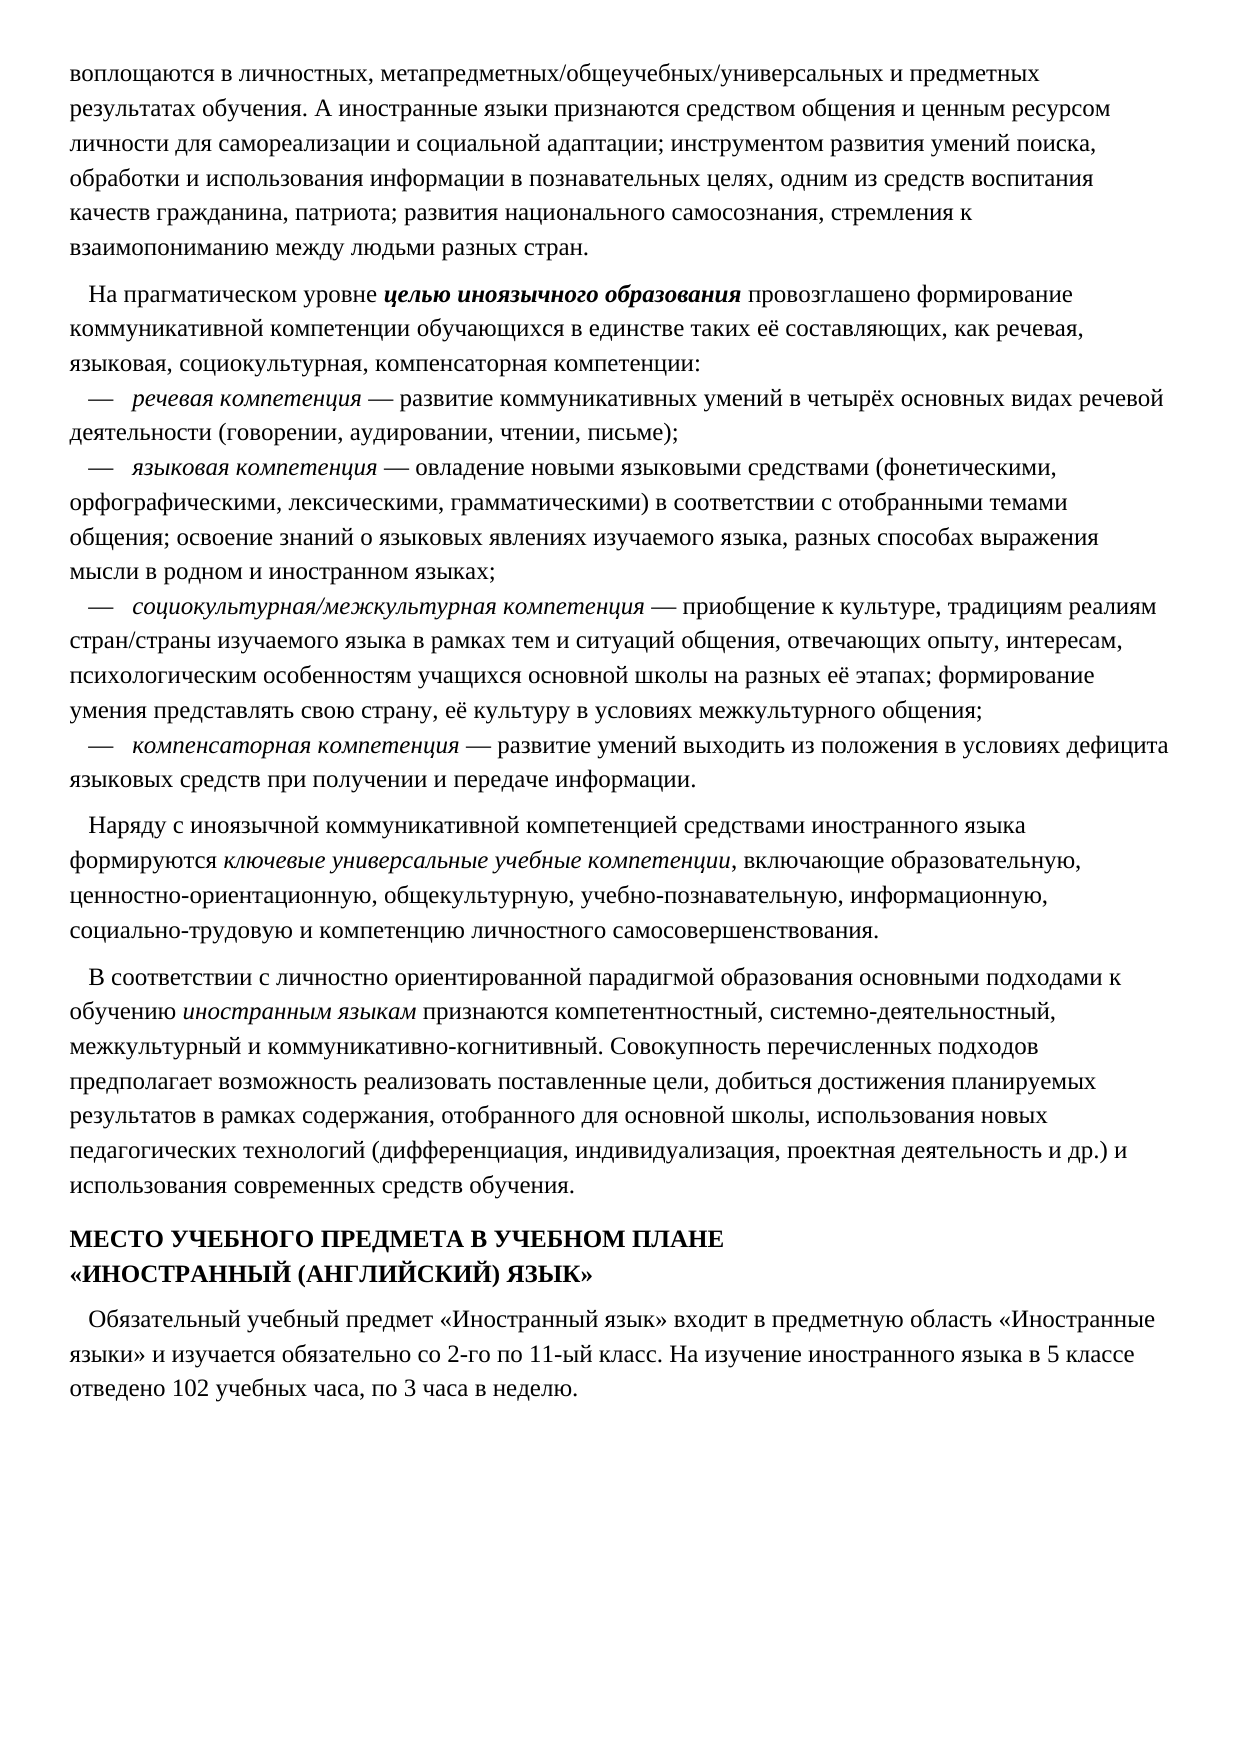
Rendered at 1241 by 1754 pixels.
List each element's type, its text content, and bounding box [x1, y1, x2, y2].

text «ИНОСТРАННЫЙ (АНГЛИЙСКИЙ) ЯЗЫК» [69, 1259, 1182, 1288]
text На прагматическом уровне целью иноязычного образования провозглашено формирование коммуникативной компетенции обучающихся в единстве таких её составляющих, как речевая, языковая, социокультурная, компенсаторная компетенции: [69, 279, 1148, 377]
list языковая компетенция — овладение новыми языковыми средствами (фонетическими, орфографическими, лексическими, грамматическими) в соответствии c отобранными темами общения; освоение знаний о языковых явлениях изучаемого языка, разных способах выражения мысли в родном и иностранном языках; [69, 452, 1100, 585]
list социокультурная/межкультурная компетенция — приобщение к культуре, традициям реалиям стран/страны изучаемого языка в рамках тем и ситуаций общения, отвечающих опыту, интересам, психологическим особенностям учащихся основной школы на разных её этапах; формирование умения представлять свою страну, её культуру в условиях межкультурного общения; [69, 591, 1158, 724]
text Обязательный учебный предмет «Иностранный язык» входит в предметную область «Иностранные языки» и изучается обязательно со 2-го по 11-ый класс. На изучение иностранного языка в 5 классе отведено 102 учебных часа, по 3 часа в неделю. [69, 1304, 1158, 1402]
text Наряду с иноязычной коммуникативной компетенцией средствами иностранного языка формируются ключевые универсальные учебные компетенции, включающие образовательную, ценностно-ориентационную, общекультурную, учебно-познавательную, информационную, социально-трудовую и компетенцию личностного самосовершенствования. [69, 811, 1082, 943]
text воплощаются в личностных, метапредметных/общеучебных/универсальных и предметных результатах обучения. А иностранные языки признаются средством общения и ценным ресурсом личности для самореализации и социальной адаптации; инструментом развития умений поиска, обработки и использования информации в познавательных целях, одним из средств воспитания качеств гражданина, патриота; развития национального самосознания, стремления к взаимопониманию между людьми разных стран. [69, 58, 1114, 261]
text В соответствии с личностно ориентированной парадигмой образования основными подходами к обучению иностранным языкам признаются компетентностный, системно-деятельностный, межкультурный и коммуникативно-когнитивный. Совокупность перечисленных подходов предполагает возможность реализовать поставленные цели, добиться достижения планируемых результатов в рамках содержания, отобранного для основной школы, использования новых педагогических технологий (дифференциация, индивидуализация, проектная деятельность и др.) и использования современных средств обучения. [69, 962, 1131, 1198]
subtitle МЕСТО УЧЕБНОГО ПРЕДМЕТА В УЧЕБНОМ ПЛАНЕ [69, 1224, 1182, 1253]
list речевая компетенция — развитие коммуникативных умений в четырёх основных видах речевой деятельности (говорении, аудировании, чтении, письме); [69, 383, 1165, 446]
list компенсаторная компетенция — развитие умений выходить из положения в условиях дефицита языковых средств при получении и передаче информации. [69, 730, 1170, 793]
